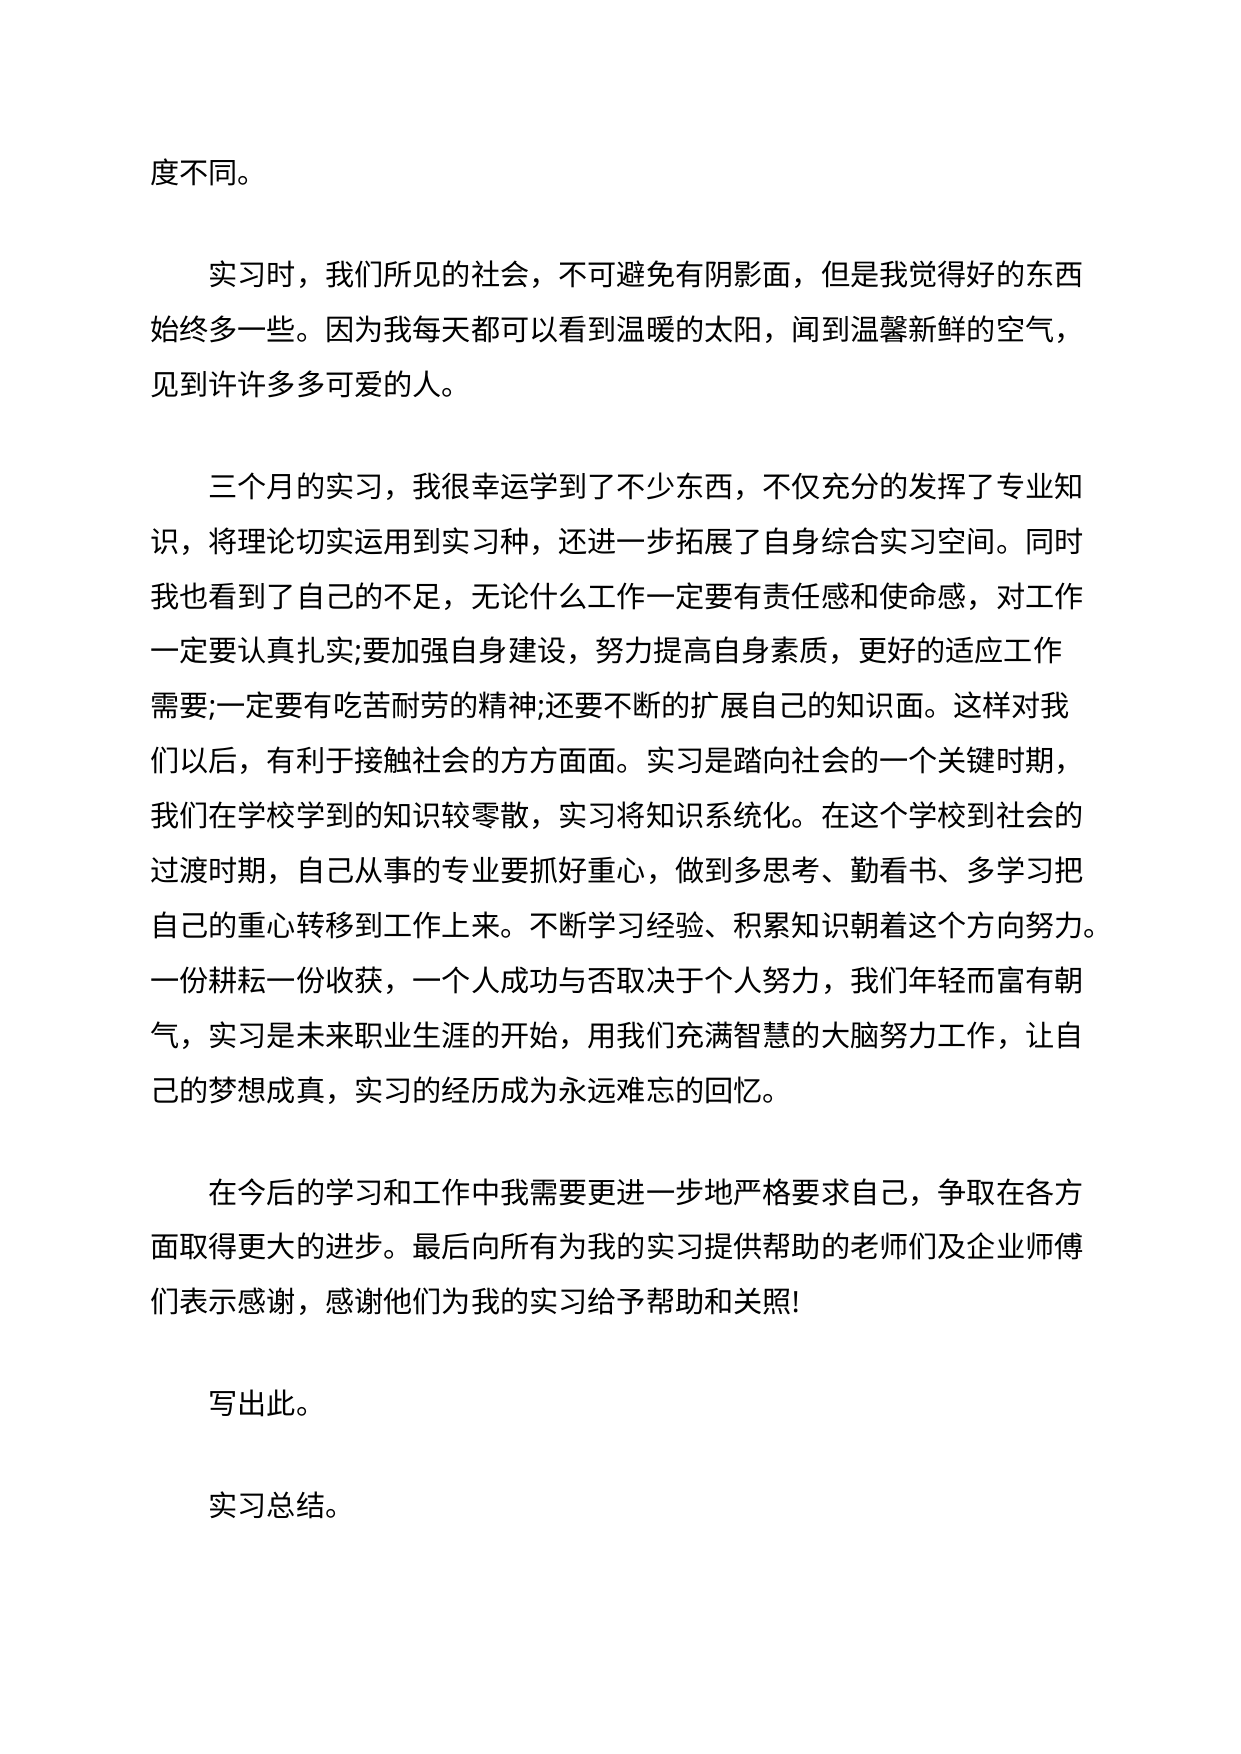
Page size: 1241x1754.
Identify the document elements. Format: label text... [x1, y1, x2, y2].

text 写出此。 [150, 1381, 1090, 1423]
text 在今后的学习和工作中我需要更进一步地严格要求自己，争取在各方面取得更大的进步。最后向所有为我的实习提供帮助的老师们及企业师傅们表示感谢，感谢他们为我的实习给予帮助和关照! [150, 1169, 1090, 1321]
text 实习时，我们所见的社会，不可避免有阴影面，但是我觉得好的东西始终多一些。因为我每天都可以看到温暖的太阳，闻到温馨新鲜的空气，见到许许多多可爱的人。 [150, 252, 1090, 404]
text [150, 150, 1090, 192]
text 三个月的实习，我很幸运学到了不少东西，不仅充分的发挥了专业知识，将理论切实运用到实习种，还进一步拓展了自身综合实习空间。同时我也看到了自己的不足，无论什么工作一定要有责任感和使命感，对工作一定要认真扎实;要加强自身建设，努力提高自身素质，更好的适应工作需要;一定要有吃苦耐劳的精神;还要不断的扩展自己的知识面。这样对我们以后，有利于接触社会的方方面面。实习是踏向社会的一个关键时期，我们在学校学到的知识较零散，实习将知识系统化。在这个学校到社会的过渡时期，自己从事的专业要抓好重心，做到多思考、勤看书、多学习把自己的重心转移到工作上来。不断学习经验、积累知识朝着这个方向努力。一份耕耘一份收获，一个人成功与否取决于个人努力，我们年轻而富有朝气，实习是未来职业生涯的开始，用我们充满智慧的大脑努力工作，让自己的梦想成真，实习的经历成为永远难忘的回忆。 [150, 463, 1090, 1110]
text 实习总结。 [150, 1483, 1090, 1525]
